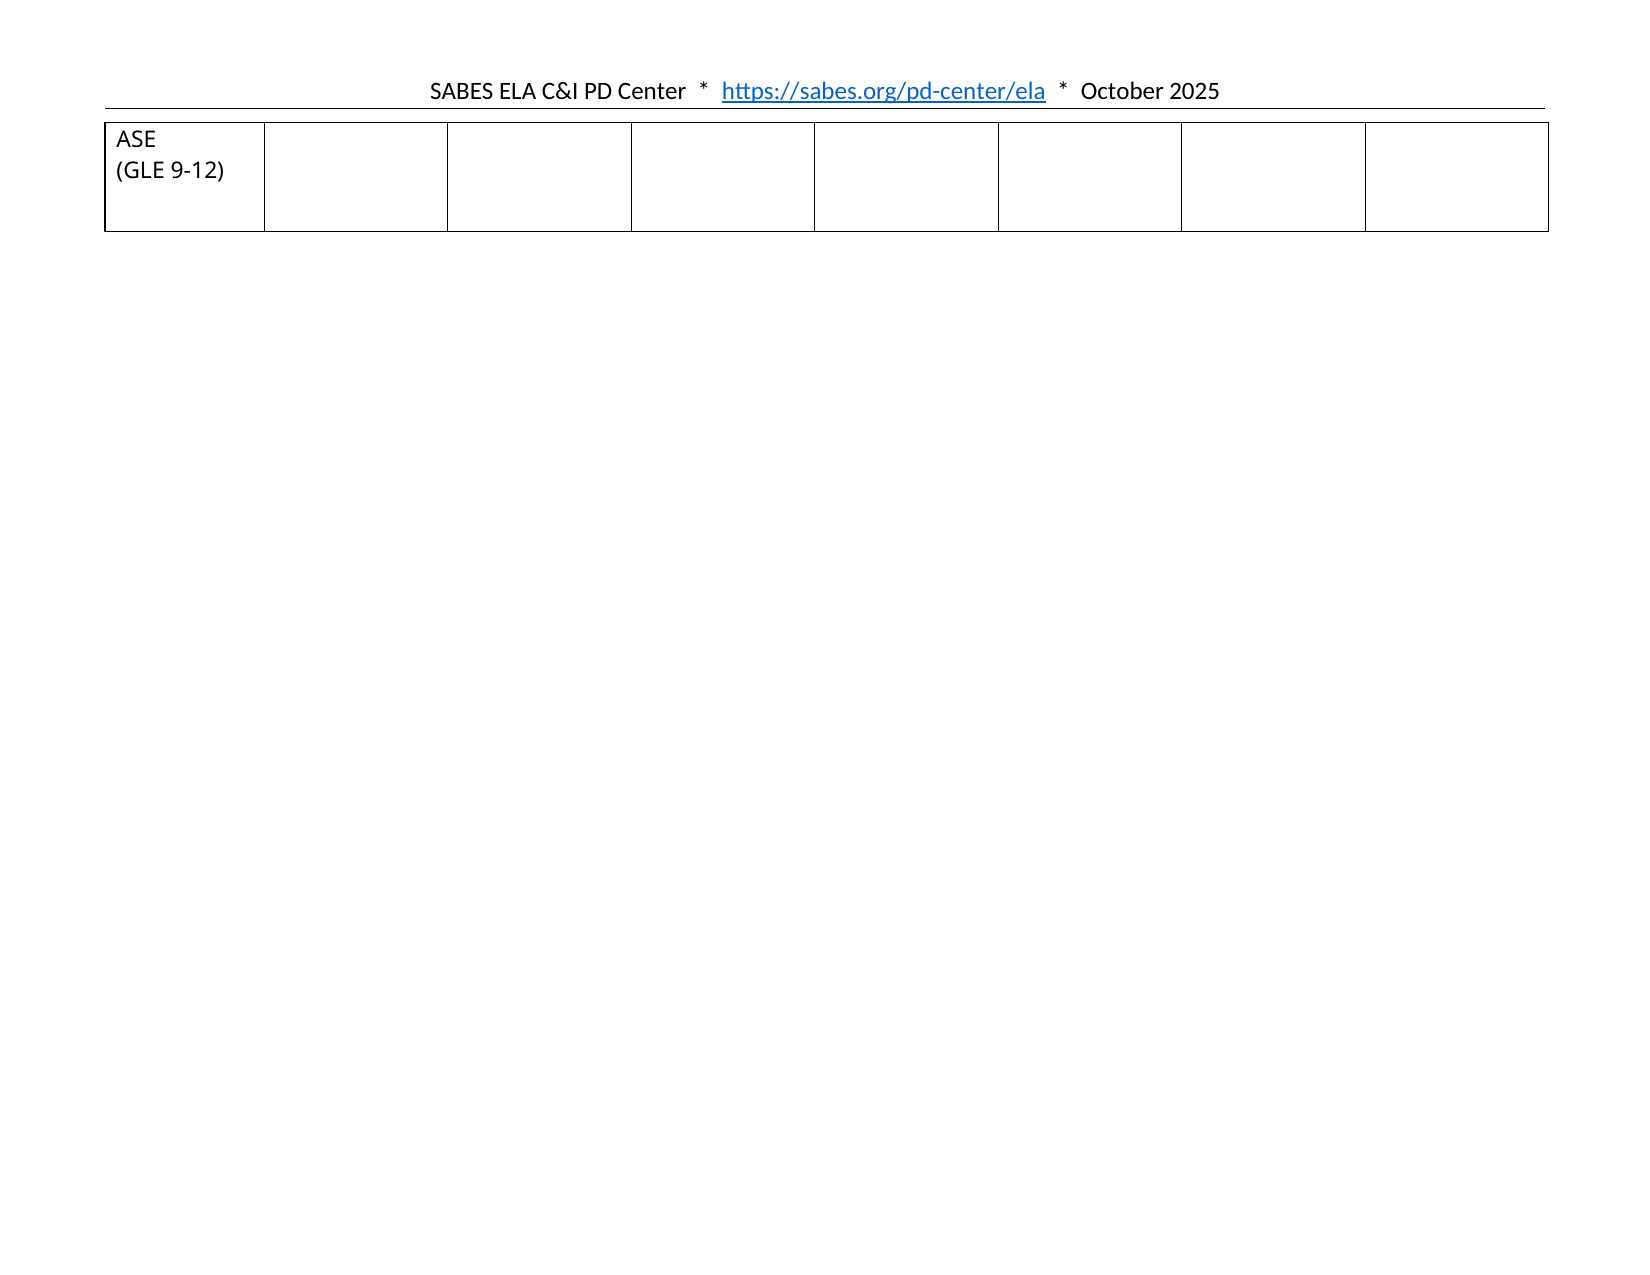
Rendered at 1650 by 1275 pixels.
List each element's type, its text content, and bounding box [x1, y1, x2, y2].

table_cell [448, 123, 631, 231]
table_cell ASE (GLE 9-12) [106, 123, 264, 231]
table_cell [999, 123, 1181, 231]
table_cell [632, 123, 814, 231]
table_cell [1182, 123, 1365, 231]
table_cell [815, 123, 998, 231]
table_cell [1366, 123, 1548, 231]
table_cell [265, 123, 447, 231]
